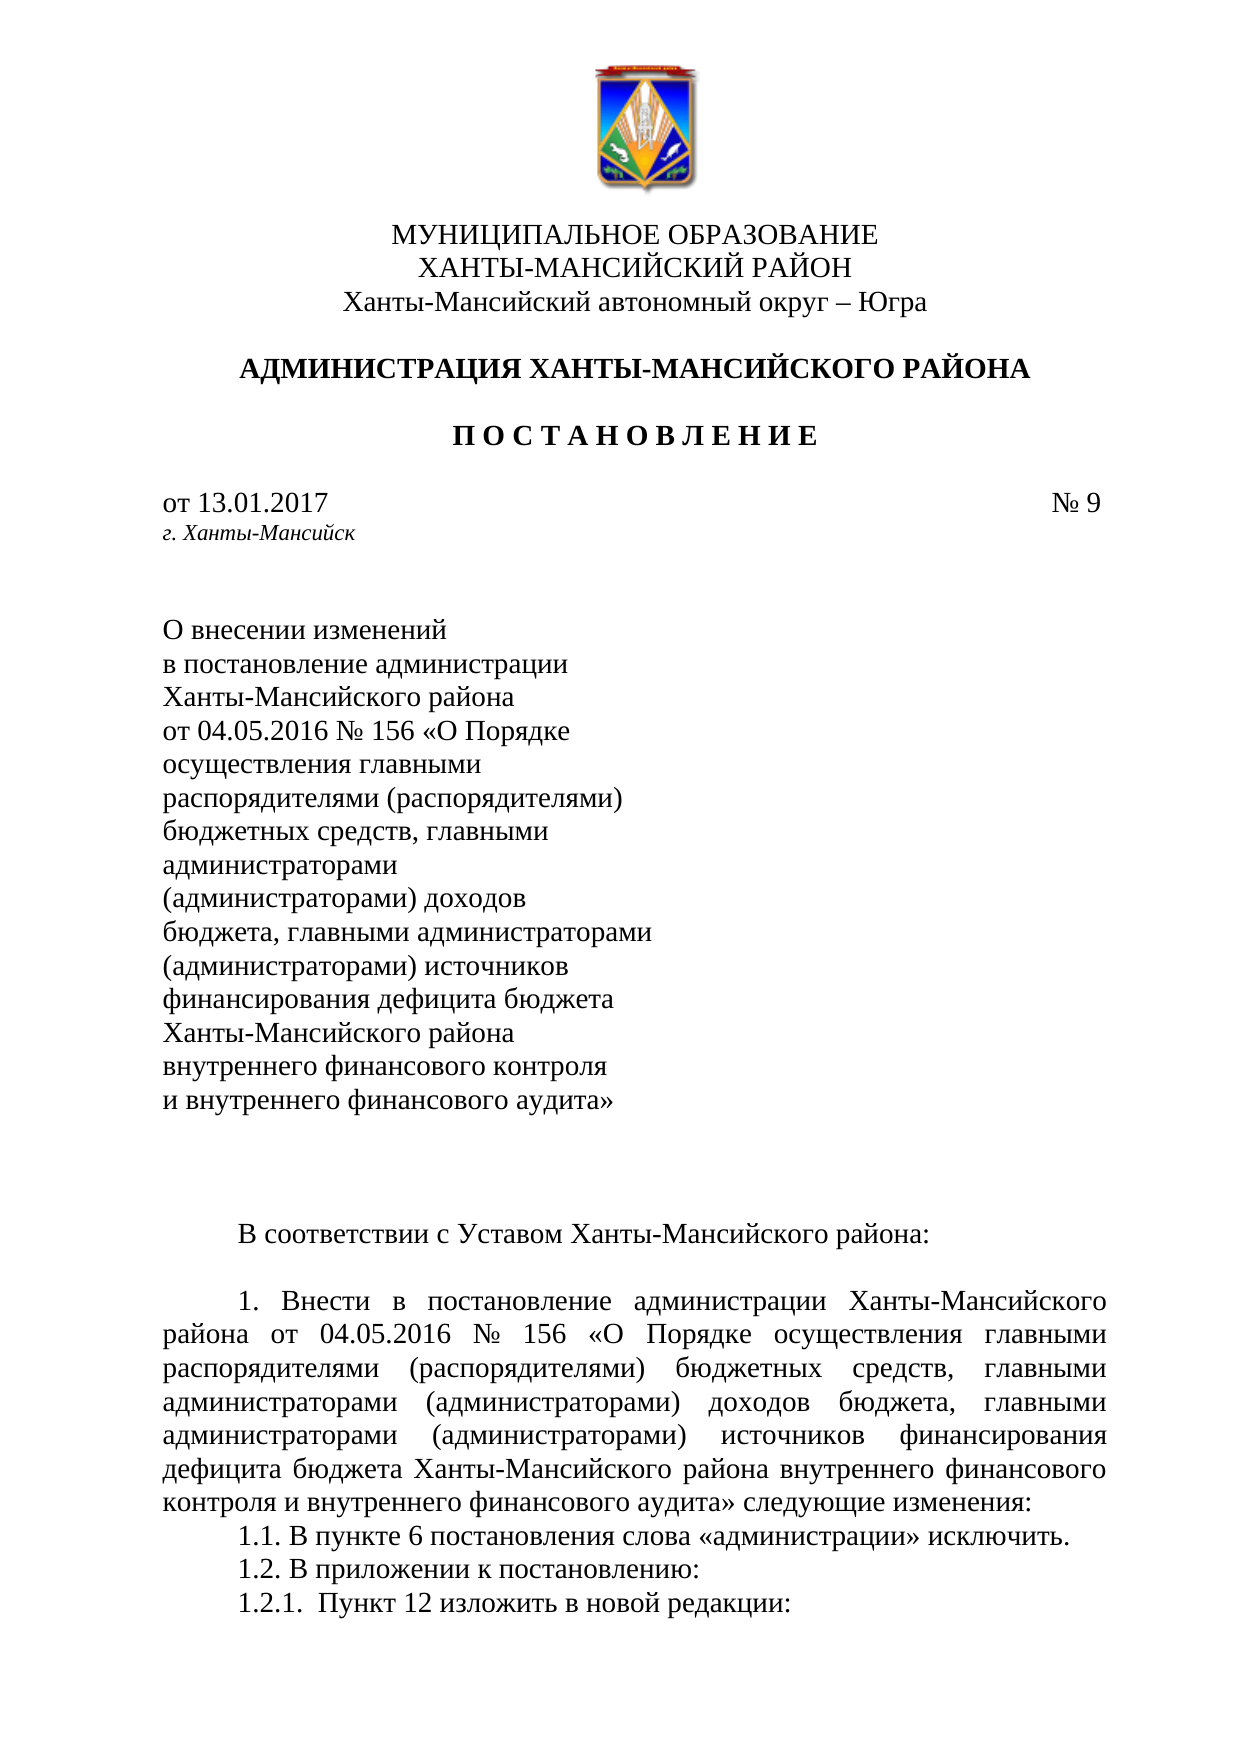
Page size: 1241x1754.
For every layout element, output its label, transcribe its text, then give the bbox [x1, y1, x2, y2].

text финансирования дефицита бюджета [162, 981, 1107, 1015]
text Ханты-Мансийского района [162, 1015, 1107, 1048]
text г. Ханты-Мансийск [162, 519, 1107, 545]
text 1.2. В приложении к постановлению: [162, 1551, 1107, 1585]
text Ханты-Мансийский автономный округ – Югра [162, 284, 1107, 317]
text распорядителями (распорядителями) [162, 780, 1107, 813]
text (администраторами) источников [162, 948, 1107, 981]
text бюджетных средств, главными [162, 813, 1107, 847]
text 1.2.1. Пункт 12 изложить в новой редакции: [162, 1585, 1107, 1618]
text в постановление администрации [162, 646, 1107, 679]
text 1. Внести в постановление администрации Ханты-Мансийского района от 04.05.2016 № 156 «О Порядке осуществления главными распорядителями (распорядителями) бюджетных средств, главными администраторами (администраторами) доходов бюджета, главными администраторами (администраторами) источников финансирования дефицита бюджета Ханты-Мансийского района внутреннего финансового контроля и внутреннего финансового аудита» следующие изменения: [162, 1283, 1107, 1518]
text и внутреннего финансового аудита» [162, 1082, 1107, 1115]
picture [593, 65, 699, 194]
text бюджета, главными администраторами [162, 914, 1107, 948]
text 1.1. В пункте 6 постановления слова «администрации» исключить. [162, 1518, 1107, 1551]
text Ханты-Мансийского района [162, 679, 1107, 713]
text МУНИЦИПАЛЬНОЕ ОБРАЗОВАНИЕ [162, 217, 1107, 250]
text внутреннего финансового контроля [162, 1048, 1107, 1082]
text от 13.01.2017 № 9 [162, 485, 1107, 519]
text (администраторами) доходов [162, 881, 1107, 914]
text П О С Т А Н О В Л Е Н И Е [162, 418, 1107, 452]
text АДМИНИСТРАЦИЯ ХАНТЫ-МАНСИЙСКОГО РАЙОНА [162, 351, 1107, 384]
text администраторами [162, 847, 1107, 881]
text В соответствии с Уставом Ханты-Мансийского района: [162, 1216, 1107, 1249]
text ХАНТЫ-МАНСИЙСКИЙ РАЙОН [162, 250, 1107, 284]
text осуществления главными [162, 746, 1107, 780]
text О внесении изменений [162, 612, 1107, 646]
text от 04.05.2016 № 156 «О Порядке [162, 713, 1107, 746]
